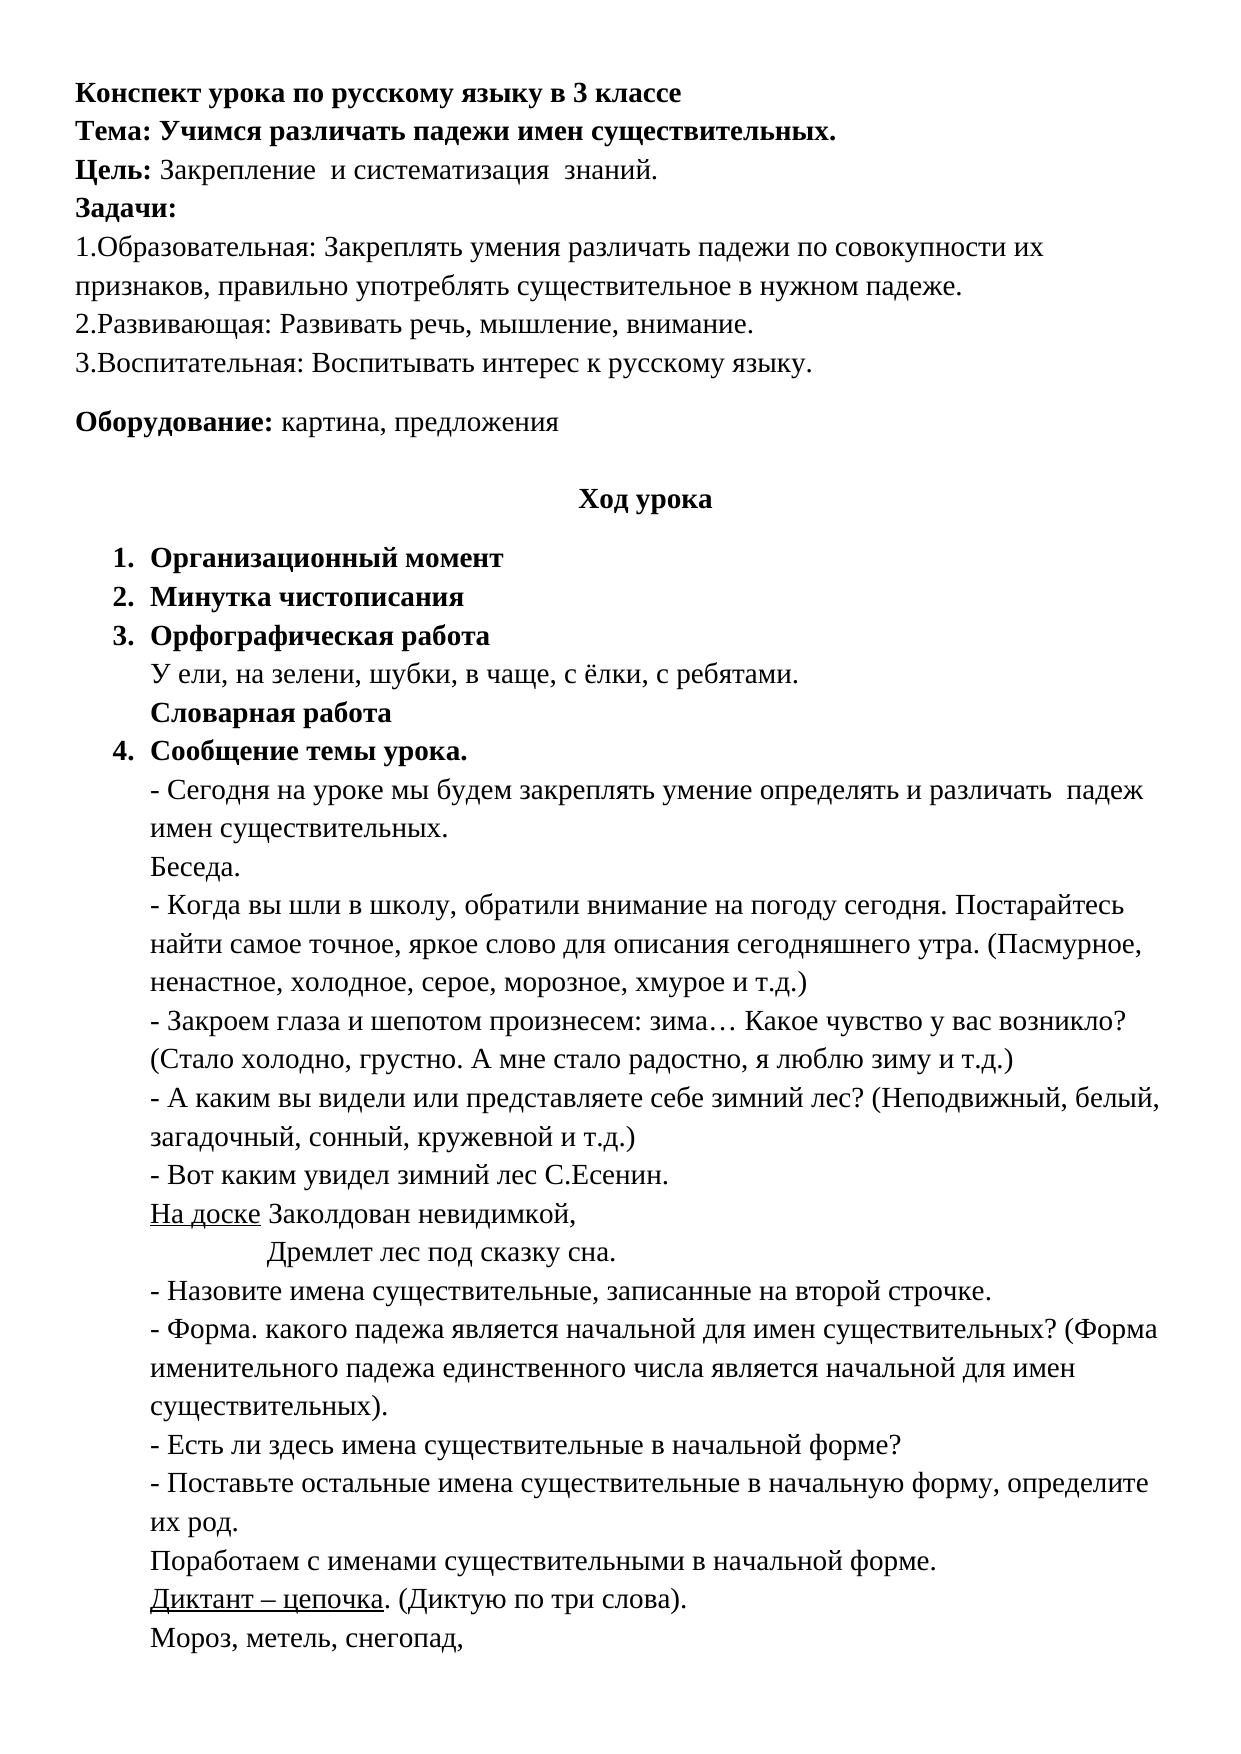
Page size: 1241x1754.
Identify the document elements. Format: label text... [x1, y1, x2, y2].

list Орфографическая работа [112, 618, 1165, 651]
text Конспект урока по русскому языку в 3 классе [75, 75, 1165, 108]
list Минутка чистописания [112, 579, 1165, 613]
list Словарная работа [150, 695, 1165, 728]
text Оборудование: картина, предложения Ход урока [75, 404, 1165, 515]
text Тема: Учимся различать падежи имен существительных. [75, 113, 1165, 147]
list Организационный момент [112, 541, 1165, 574]
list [112, 733, 1165, 1653]
text Цель: Закрепление и систематизация знаний. Задачи: 1.Образовательная: Закреплять умения различать падежи по совокупности их признаков, правильно употреблять существительное в нужном падеже. 2.Развивающая: Развивать речь, мышление, внимание. 3.Воспитательная: Воспитывать интерес к русскому языку. [75, 152, 1165, 378]
list У ели, на зелени, шубки, в чаще, с ёлки, с ребятами. [150, 656, 1165, 690]
